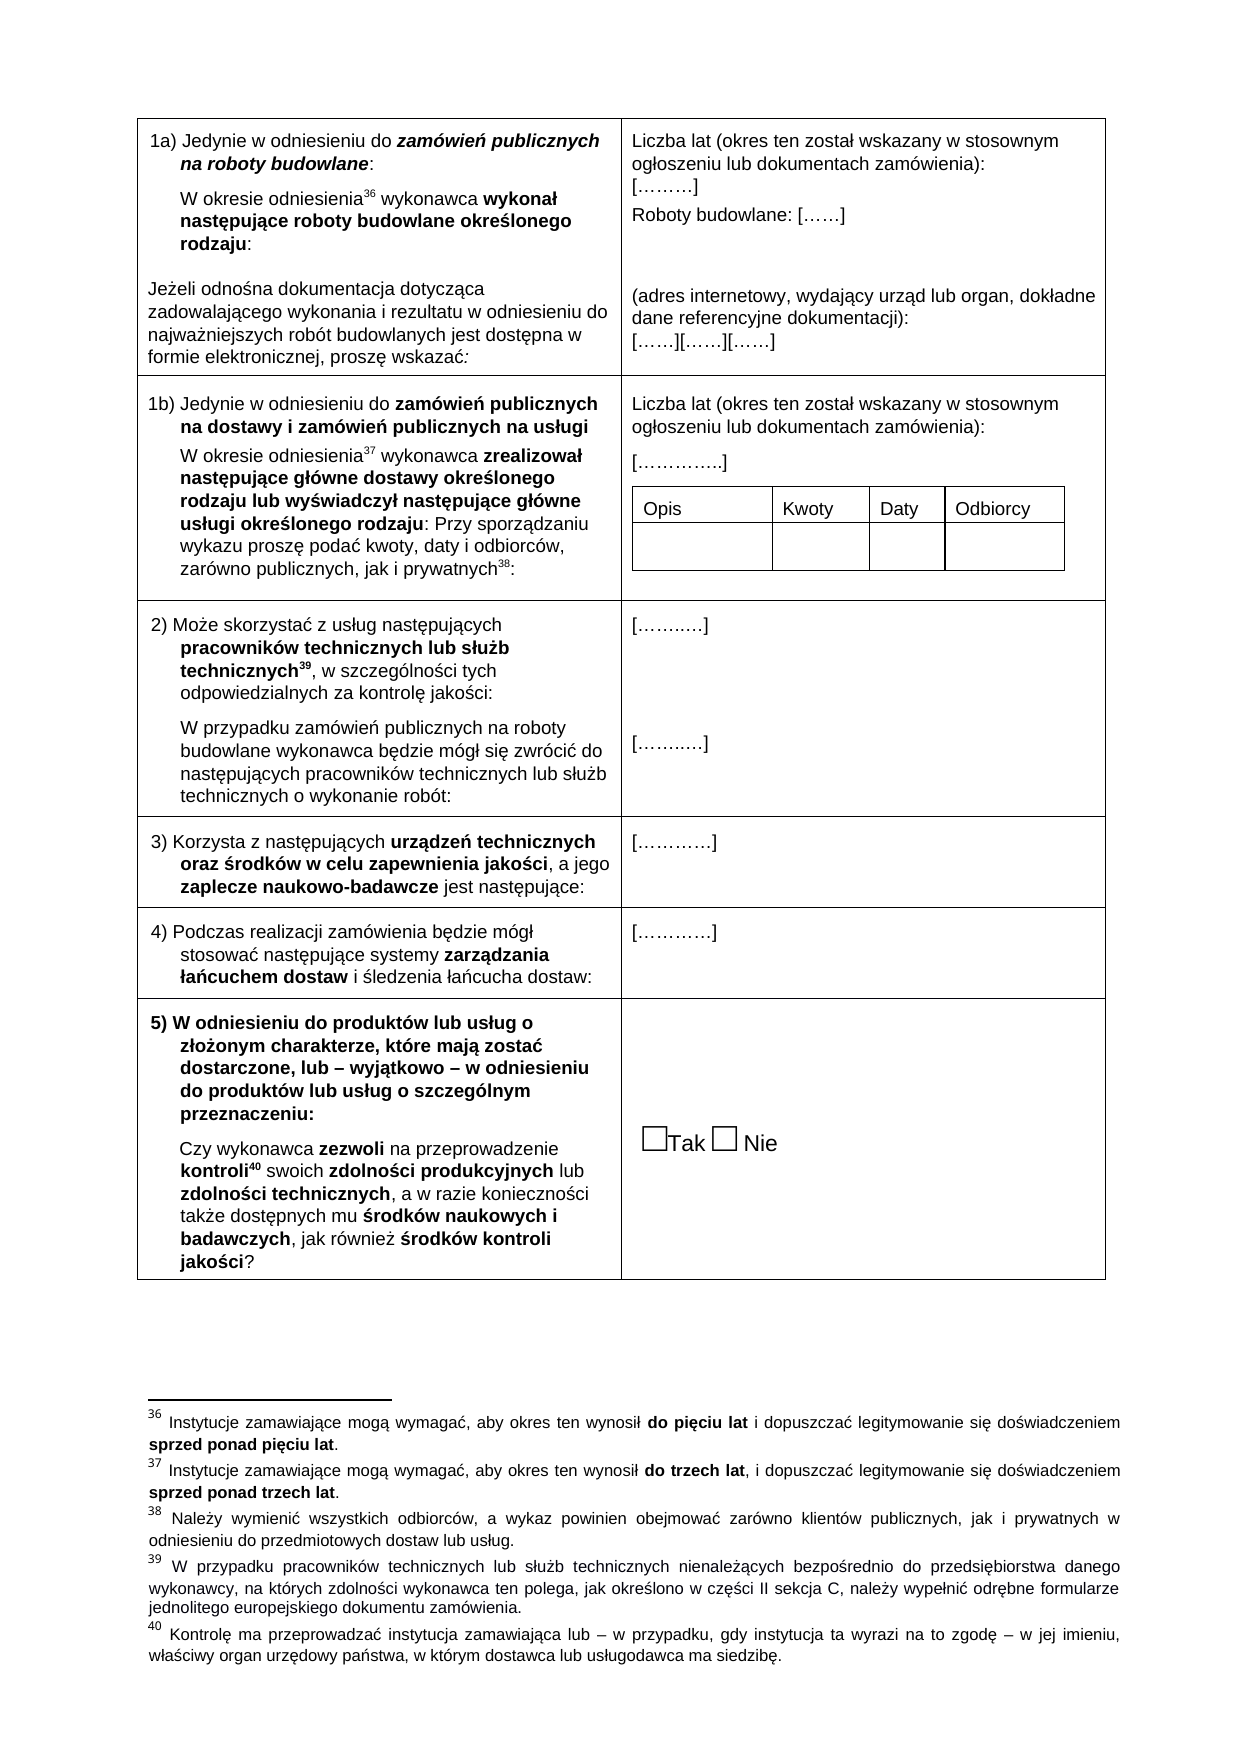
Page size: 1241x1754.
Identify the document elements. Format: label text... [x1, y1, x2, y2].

table_cell Liczba lat (okres ten został wskazany w stosownym ogłoszeniu lub dokumentach zamówienia): [………] Roboty budowlane: [……] (adres internetowy, wydający urząd lub organ, dokładne dane referencyjne dokumentacji): [……][……][……] [622, 119, 1105, 375]
table_cell 2) Może skorzystać z usług następujących pracowników technicznych lub służb technicznych, w szczególności tych odpowiedzialnych za kontrolę jakości: W przypadku zamówień publicznych na roboty budowlane wykonawca będzie mógł się zwrócić do następujących pracowników technicznych lub służb technicznych o wykonanie robót: [138, 601, 621, 816]
table_cell […………] [622, 817, 1105, 907]
table_cell Liczba lat (okres ten został wskazany w stosownym ogłoszeniu lub dokumentach zamówienia): […………..] [622, 376, 1105, 600]
table_cell 1b) Jedynie w odniesieniu do zamówień publicznych na dostawy i zamówień publicznych na usługi W okresie odniesienia wykonawca zrealizował następujące główne dostawy określonego rodzaju lub wyświadczył następujące główne usługi określonego rodzaju: Przy sporządzaniu wykazu proszę podać kwoty, daty i odbiorców, zarówno publicznych, jak i prywatnych: [138, 376, 621, 600]
table_cell […………] [622, 908, 1105, 997]
table_cell [……..…] [……..…] [622, 601, 1105, 816]
table_cell 5) W odniesieniu do produktów lub usług o złożonym charakterze, które mają zostać dostarczone, lub – wyjątkowo – w odniesieniu do produktów lub usług o szczególnym przeznaczeniu: Czy wykonawca zezwoli na przeprowadzenie kontroli swoich zdolności produkcyjnych lub zdolności technicznych, a w razie konieczności także dostępnych mu środków naukowych i badawczych, jak również środków kontroli jakości? [138, 999, 621, 1279]
table_cell 1a) Jedynie w odniesieniu do zamówień publicznych na roboty budowlane: W okresie odniesienia wykonawca wykonał następujące roboty budowlane określonego rodzaju: Jeżeli odnośna dokumentacja dotycząca zadowalającego wykonania i rezultatu w odniesieniu do najważniejszych robót budowlanych jest dostępna w formie elektronicznej, proszę wskazać: [138, 119, 621, 375]
table_cell □Tak □ Nie [622, 999, 1105, 1279]
table_cell 3) Korzysta z następujących urządzeń technicznych oraz środków w celu zapewnienia jakości, a jego zaplecze naukowo-badawcze jest następujące: [138, 817, 621, 907]
table_cell 4) Podczas realizacji zamówienia będzie mógł stosować następujące systemy zarządzania łańcuchem dostaw i śledzenia łańcucha dostaw: [138, 908, 621, 997]
